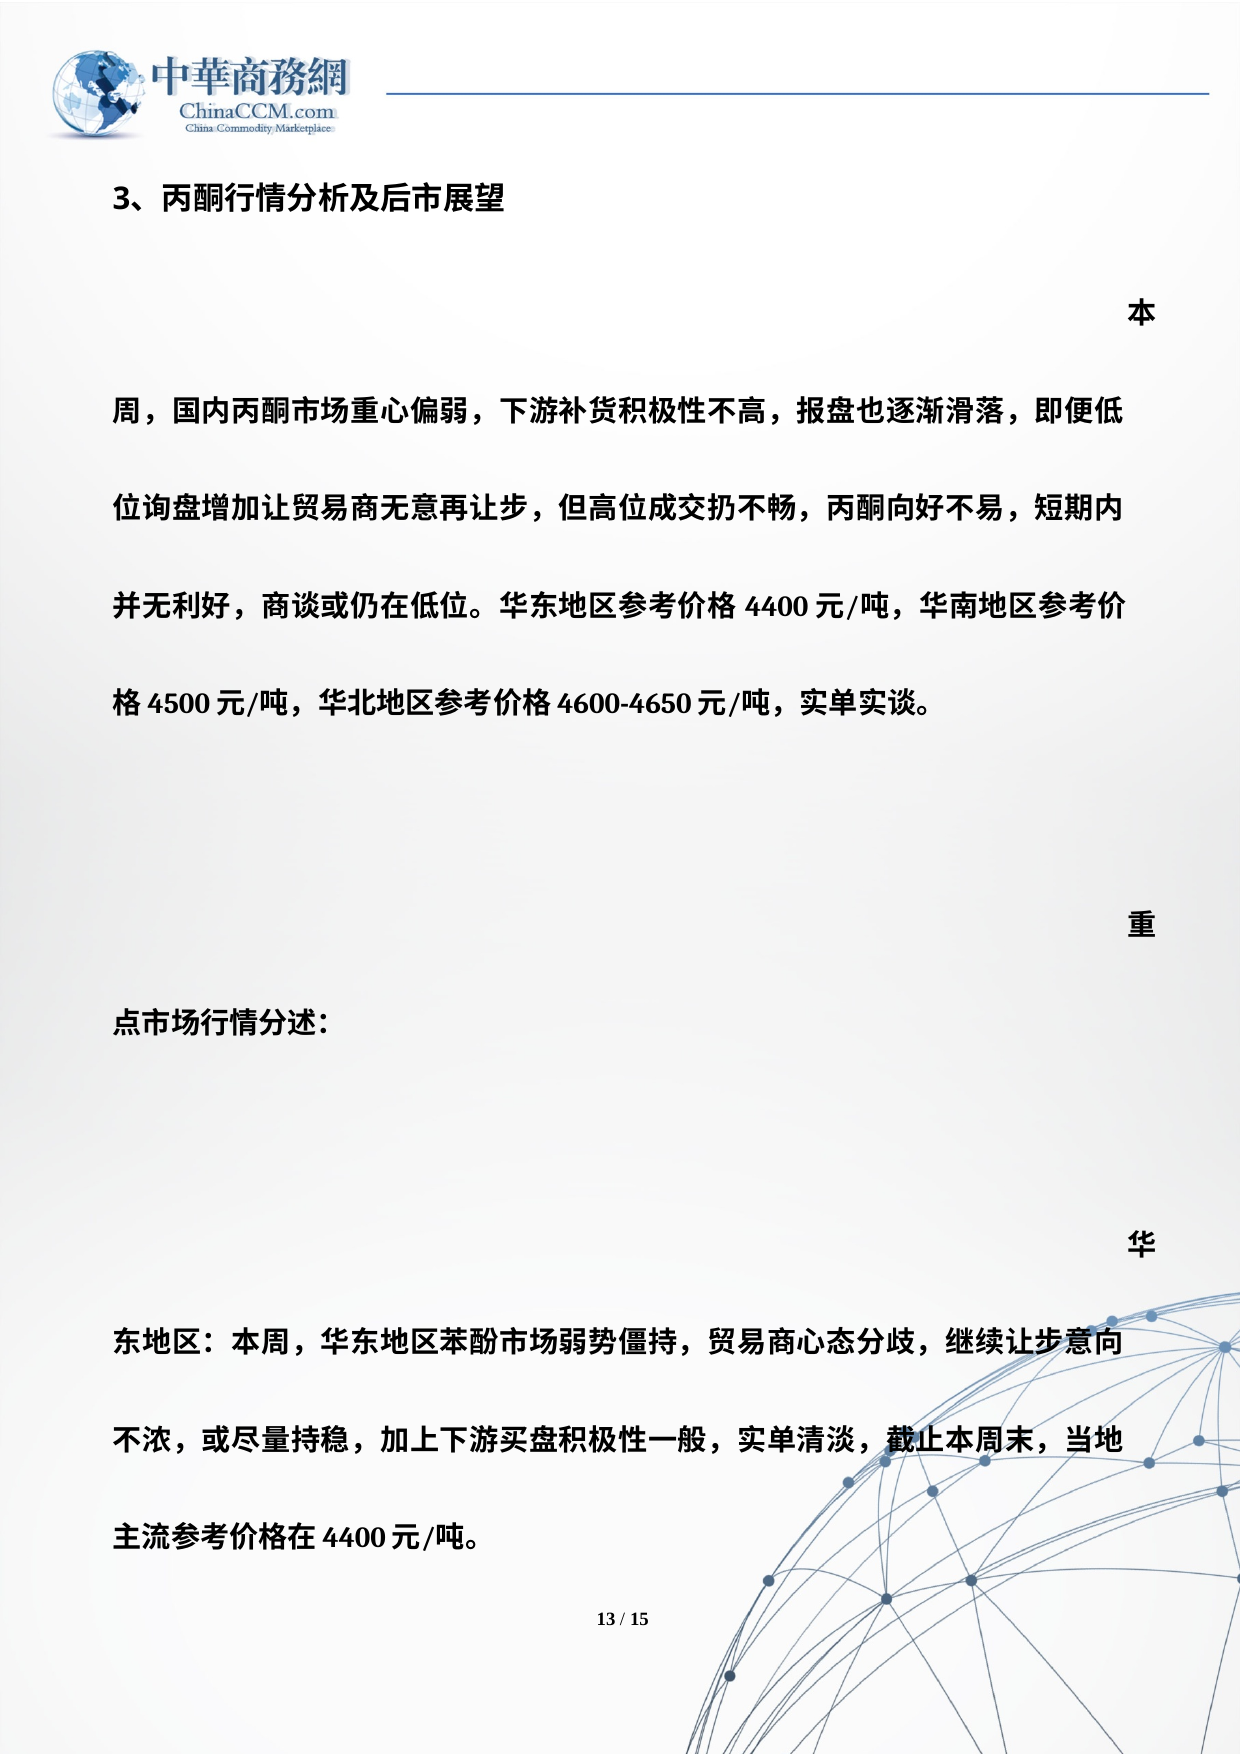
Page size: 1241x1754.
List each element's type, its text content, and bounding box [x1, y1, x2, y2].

subtitle 华东地区：本周，华东地区苯酚市场弱势僵持，贸易商心态分歧，继续让步意向不浓，或尽量持稳，加上下游买盘积极性一般，实单清淡，截止本周末，当地主流参考价格在4400元/吨。 [112, 1210, 1128, 1568]
subtitle 重点市场行情分述： [112, 891, 1128, 1053]
picture [0, 2, 1240, 1754]
subtitle 本周，国内丙酮市场重心偏弱，下游补货积极性不高，报盘也逐渐滑落，即便低位询盘增加让贸易商无意再让步，但高位成交扔不畅，丙酮向好不易，短期内并无利好，商谈或仍在低位。华东地区参考价格4400元/吨，华南地区参考价格4500元/吨，华北地区参考价格4600-4650元/吨，实单实谈。 [112, 278, 1128, 733]
subtitle 3、丙酮行情分析及后市展望 [112, 164, 1128, 229]
